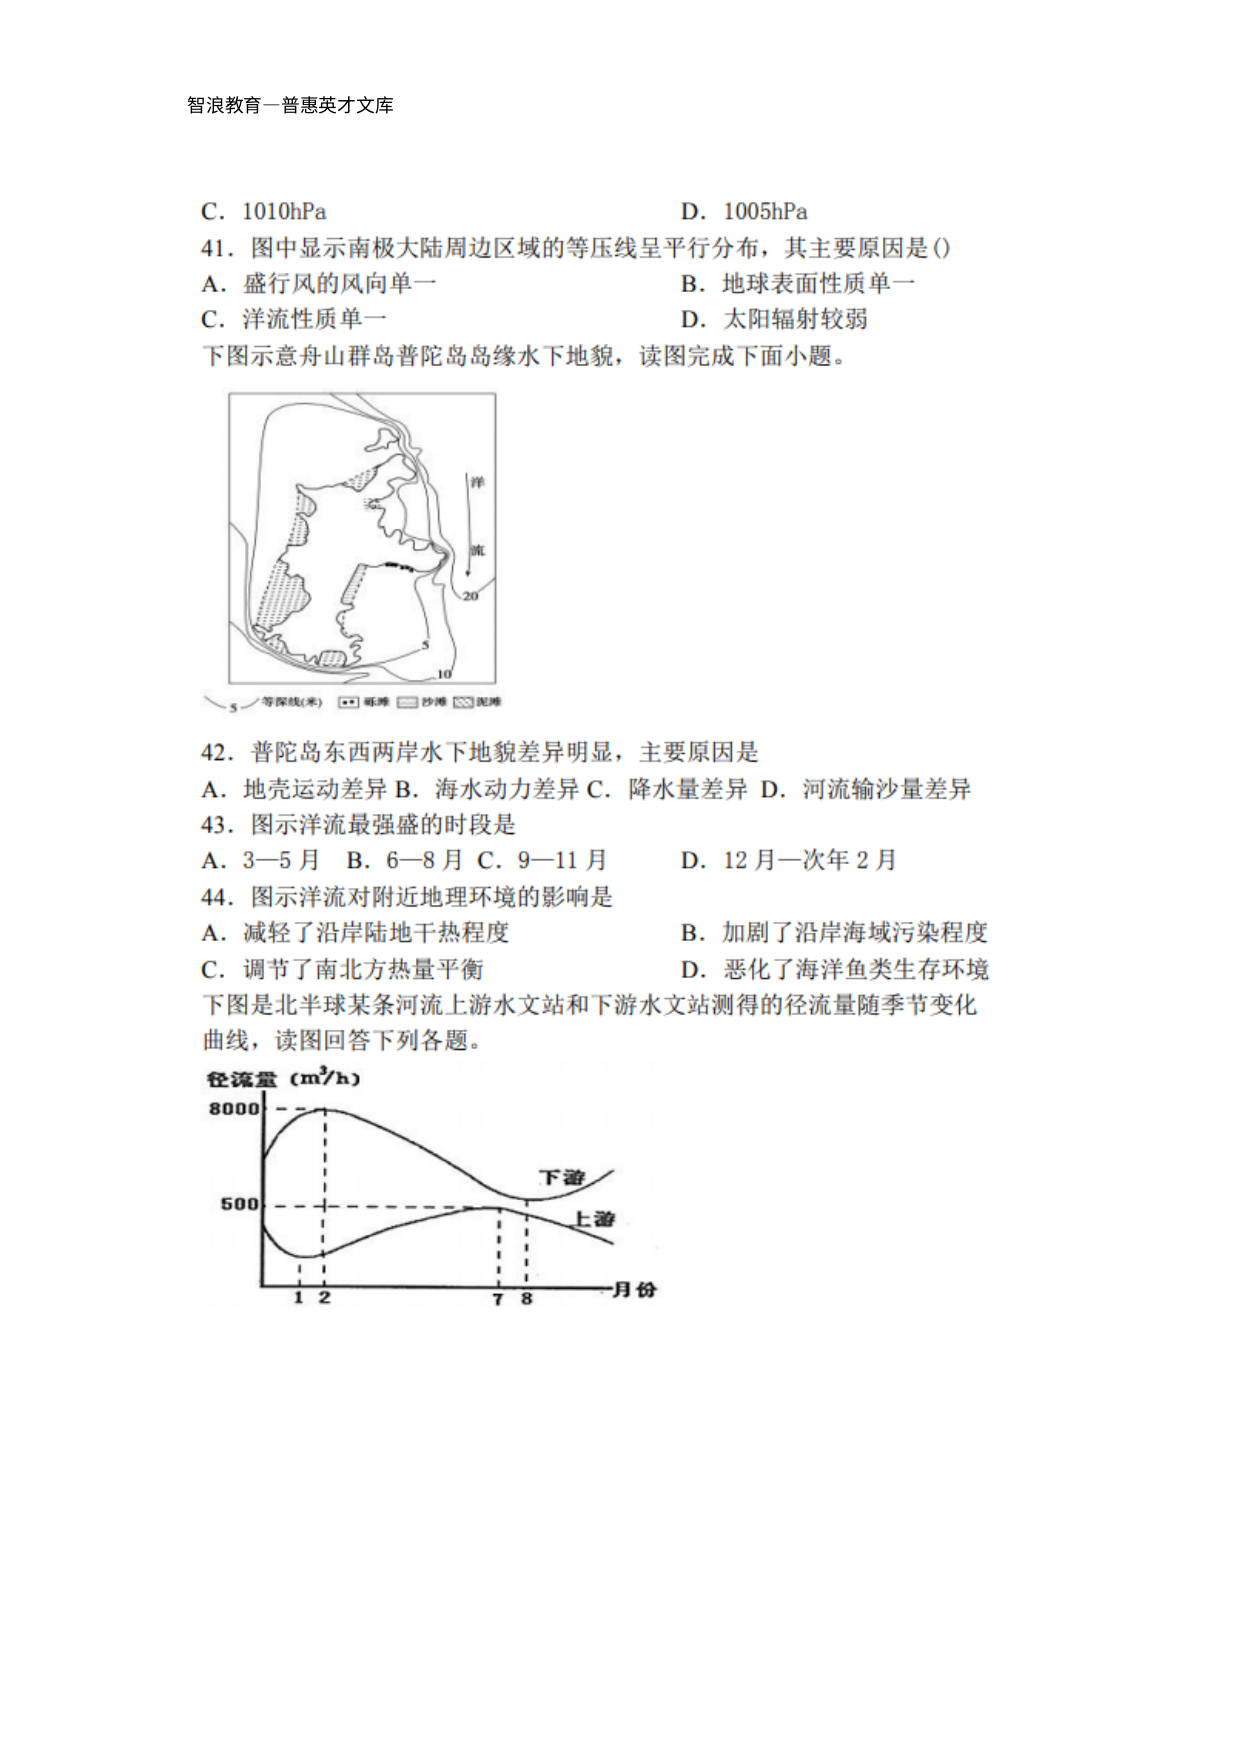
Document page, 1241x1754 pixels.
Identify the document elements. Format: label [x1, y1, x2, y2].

picture [187, 162, 1053, 1331]
